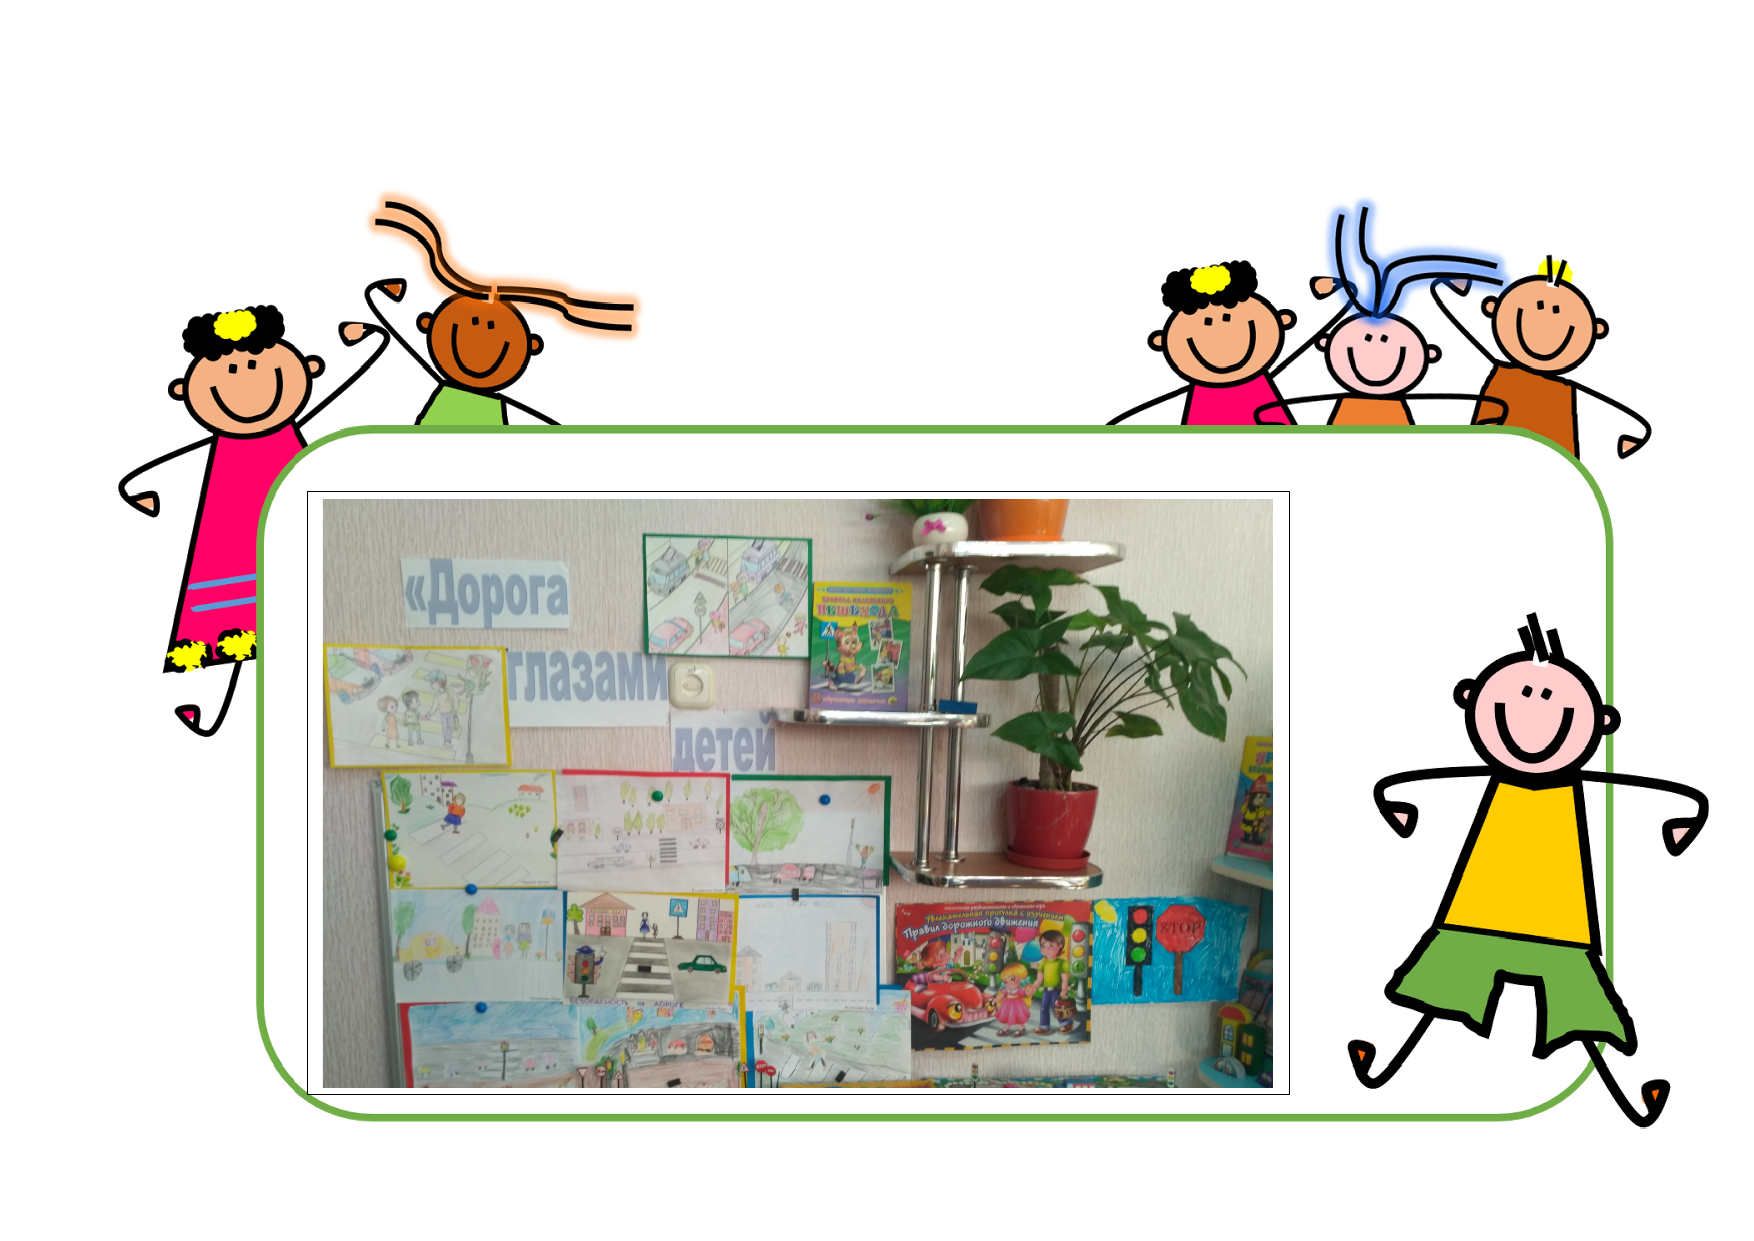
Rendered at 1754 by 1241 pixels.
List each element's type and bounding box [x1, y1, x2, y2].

picture [118, 177, 1709, 1129]
